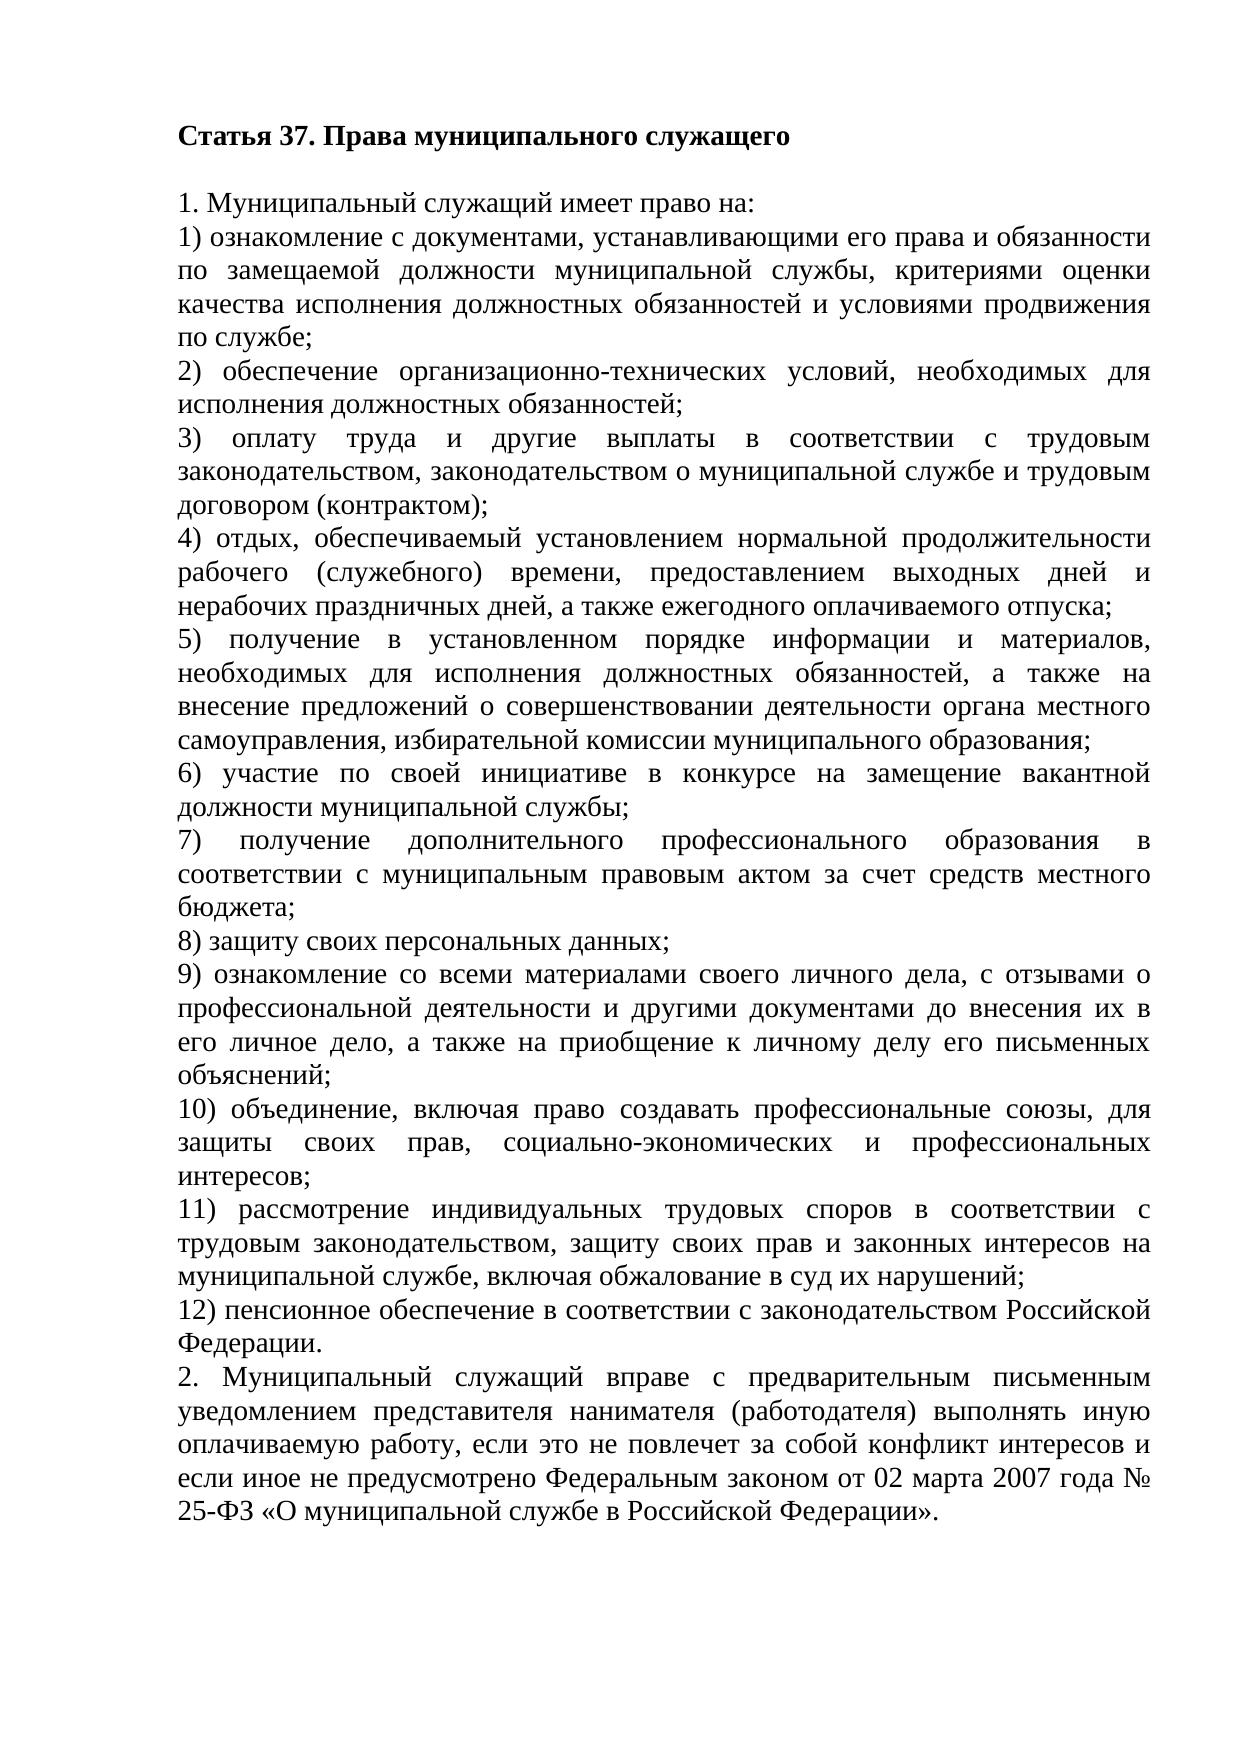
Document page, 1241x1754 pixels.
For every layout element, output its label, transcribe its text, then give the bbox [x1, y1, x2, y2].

text 11) рассмотрение индивидуальных трудовых споров в соответствии с трудовым законодательством, защиту своих прав и законных интересов на муниципальной службе, включая обжалование в суд их нарушений; [177, 1191, 1152, 1292]
text 10) объединение, включая право создавать профессиональные союзы, для защиты своих прав, социально-экономических и профессиональных интересов; [177, 1091, 1152, 1191]
text 1. Муниципальный служащий имеет право на: [177, 185, 1152, 219]
text 1) ознакомление с документами, устанавливающими его права и обязанности по замещаемой должности муниципальной службы, критериями оценки качества исполнения должностных обязанностей и условиями продвижения по службе; [177, 219, 1152, 353]
text 6) участие по своей инициативе в конкурсе на замещение вакантной должности муниципальной службы; [177, 755, 1152, 822]
text 2) обеспечение организационно-технических условий, необходимых для исполнения должностных обязанностей; [177, 353, 1152, 420]
text 9) ознакомление со всеми материалами своего личного дела, с отзывами о профессиональной деятельности и другими документами до внесения их в его личное дело, а также на приобщение к личному делу его письменных объяснений; [177, 957, 1152, 1091]
text 5) получение в установленном порядке информации и материалов, необходимых для исполнения должностных обязанностей, а также на внесение предложений о совершенствовании деятельности органа местного самоуправления, избирательной комиссии муниципального образования; [177, 621, 1152, 755]
text 8) защиту своих персональных данных; [177, 923, 1152, 957]
text Статья 37. Права муниципального служащего [177, 118, 1152, 152]
text 12) пенсионное обеспечение в соответствии с законодательством Российской Федерации. [177, 1292, 1152, 1359]
text 4) отдых, обеспечиваемый установлением нормальной продолжительности рабочего (служебного) времени, предоставлением выходных дней и нерабочих праздничных дней, а также ежегодного оплачиваемого отпуска; [177, 521, 1152, 621]
text 2. Муниципальный служащий вправе с предварительным письменным уведомлением представителя нанимателя (работодателя) выполнять иную оплачиваемую работу, если это не повлечет за собой конфликт интересов и если иное не предусмотрено Федеральным законом от 02 марта 2007 года № 25-ФЗ «О муниципальной службе в Российской Федерации». [177, 1359, 1152, 1527]
text 7) получение дополнительного профессионального образования в соответствии с муниципальным правовым актом за счет средств местного бюджета; [177, 822, 1152, 923]
text 3) оплату труда и другие выплаты в соответствии с трудовым законодательством, законодательством о муниципальной службе и трудовым договором (контрактом); [177, 420, 1152, 521]
